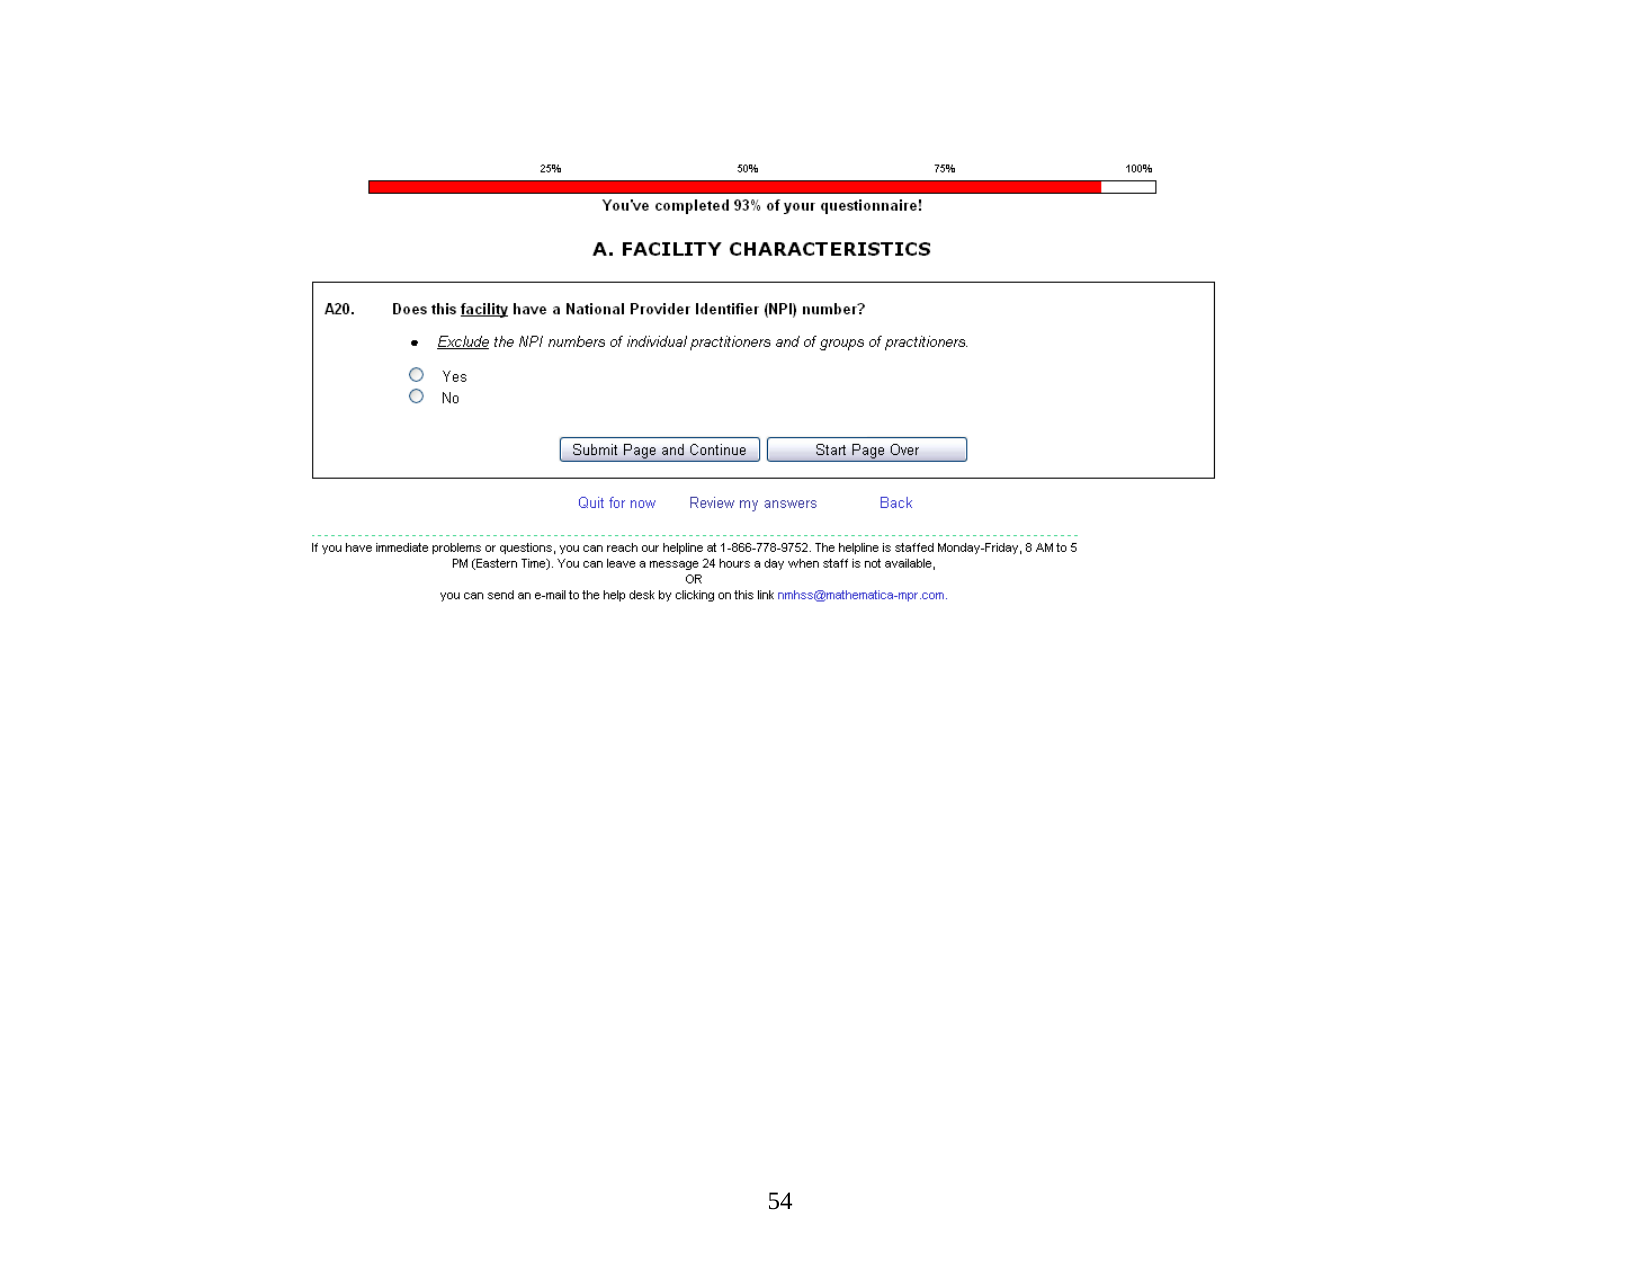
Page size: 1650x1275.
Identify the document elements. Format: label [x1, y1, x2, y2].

picture [60, 150, 1446, 1058]
